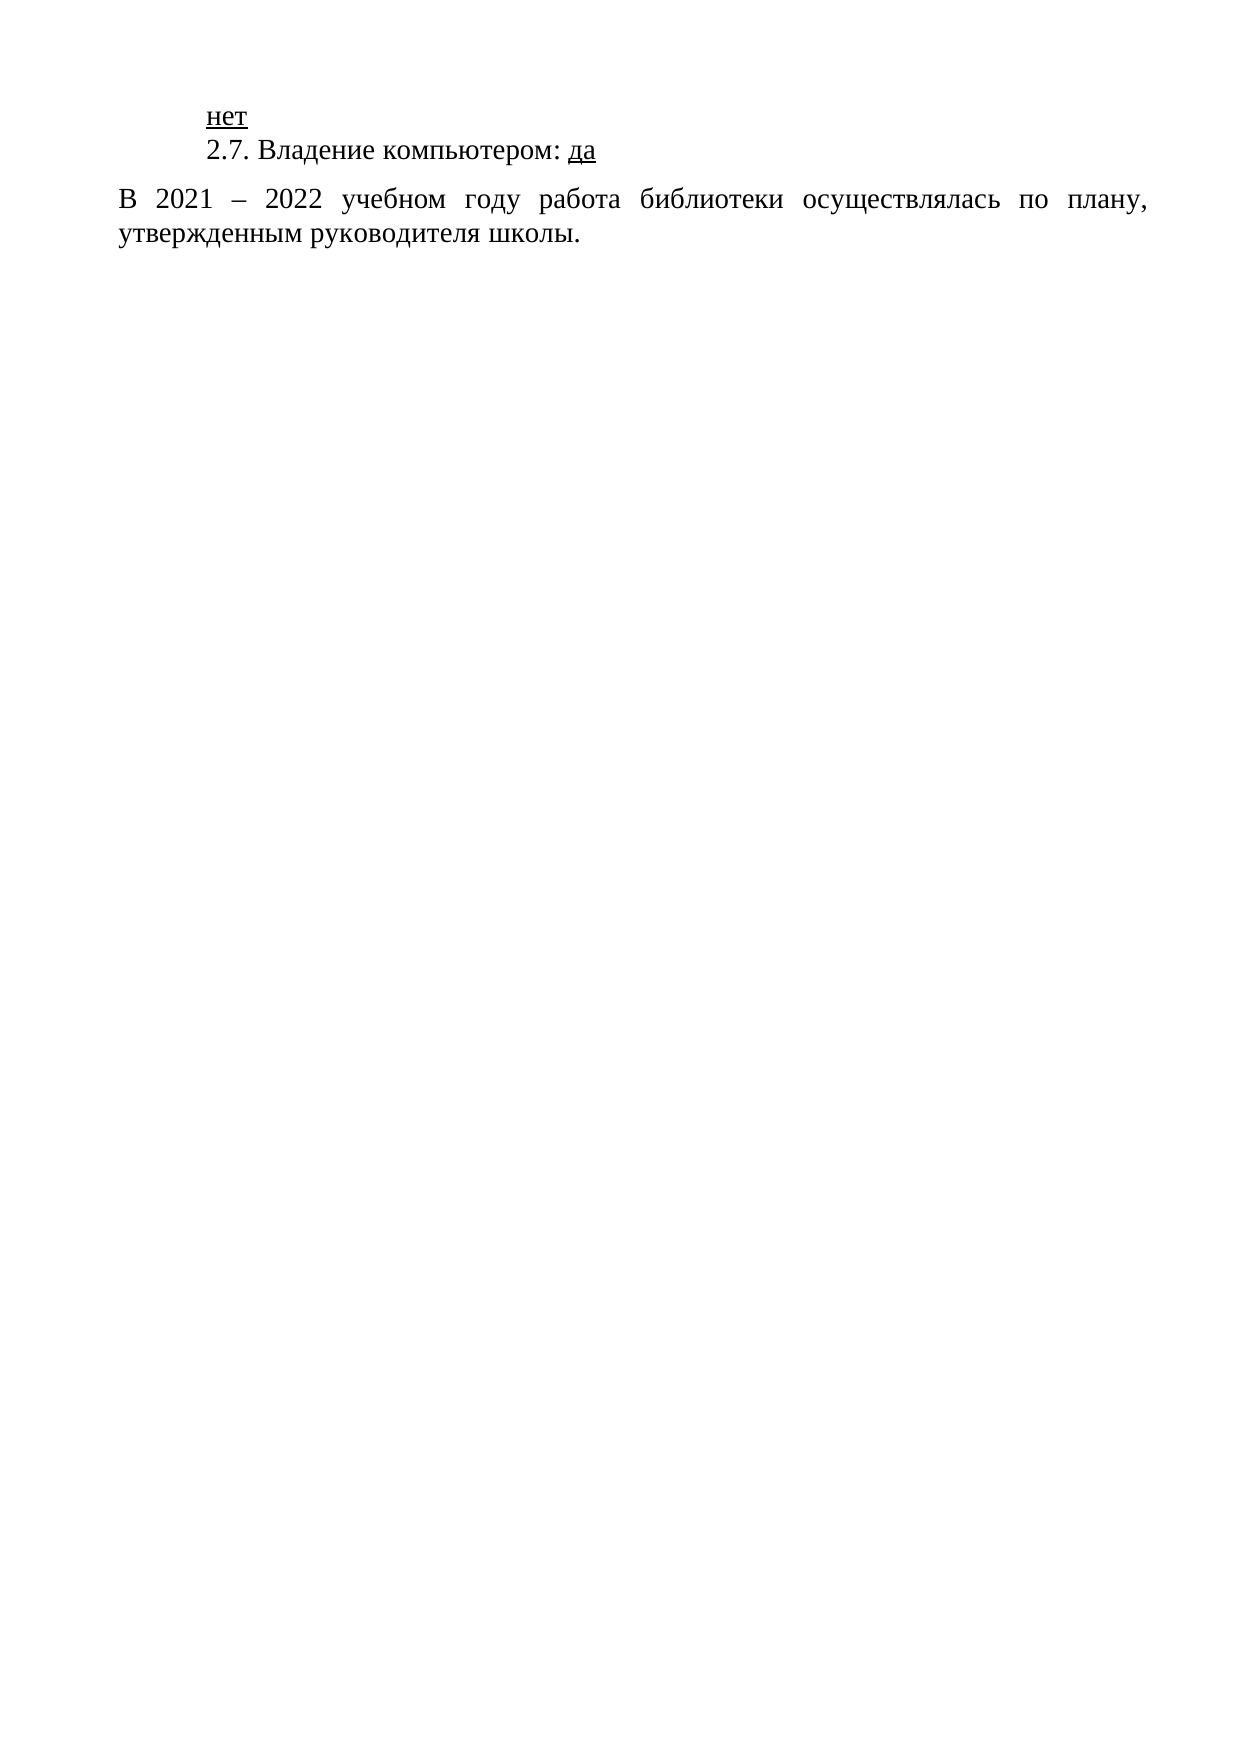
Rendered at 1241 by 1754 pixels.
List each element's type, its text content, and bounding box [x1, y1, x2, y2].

text В 2021 – 2022 учебном году работа библиотеки осуществлялась по плану, утвержденным руководителя школы. [118, 182, 1157, 248]
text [206, 98, 1058, 132]
text 2.7. Владение компьютером: да [206, 132, 1058, 165]
